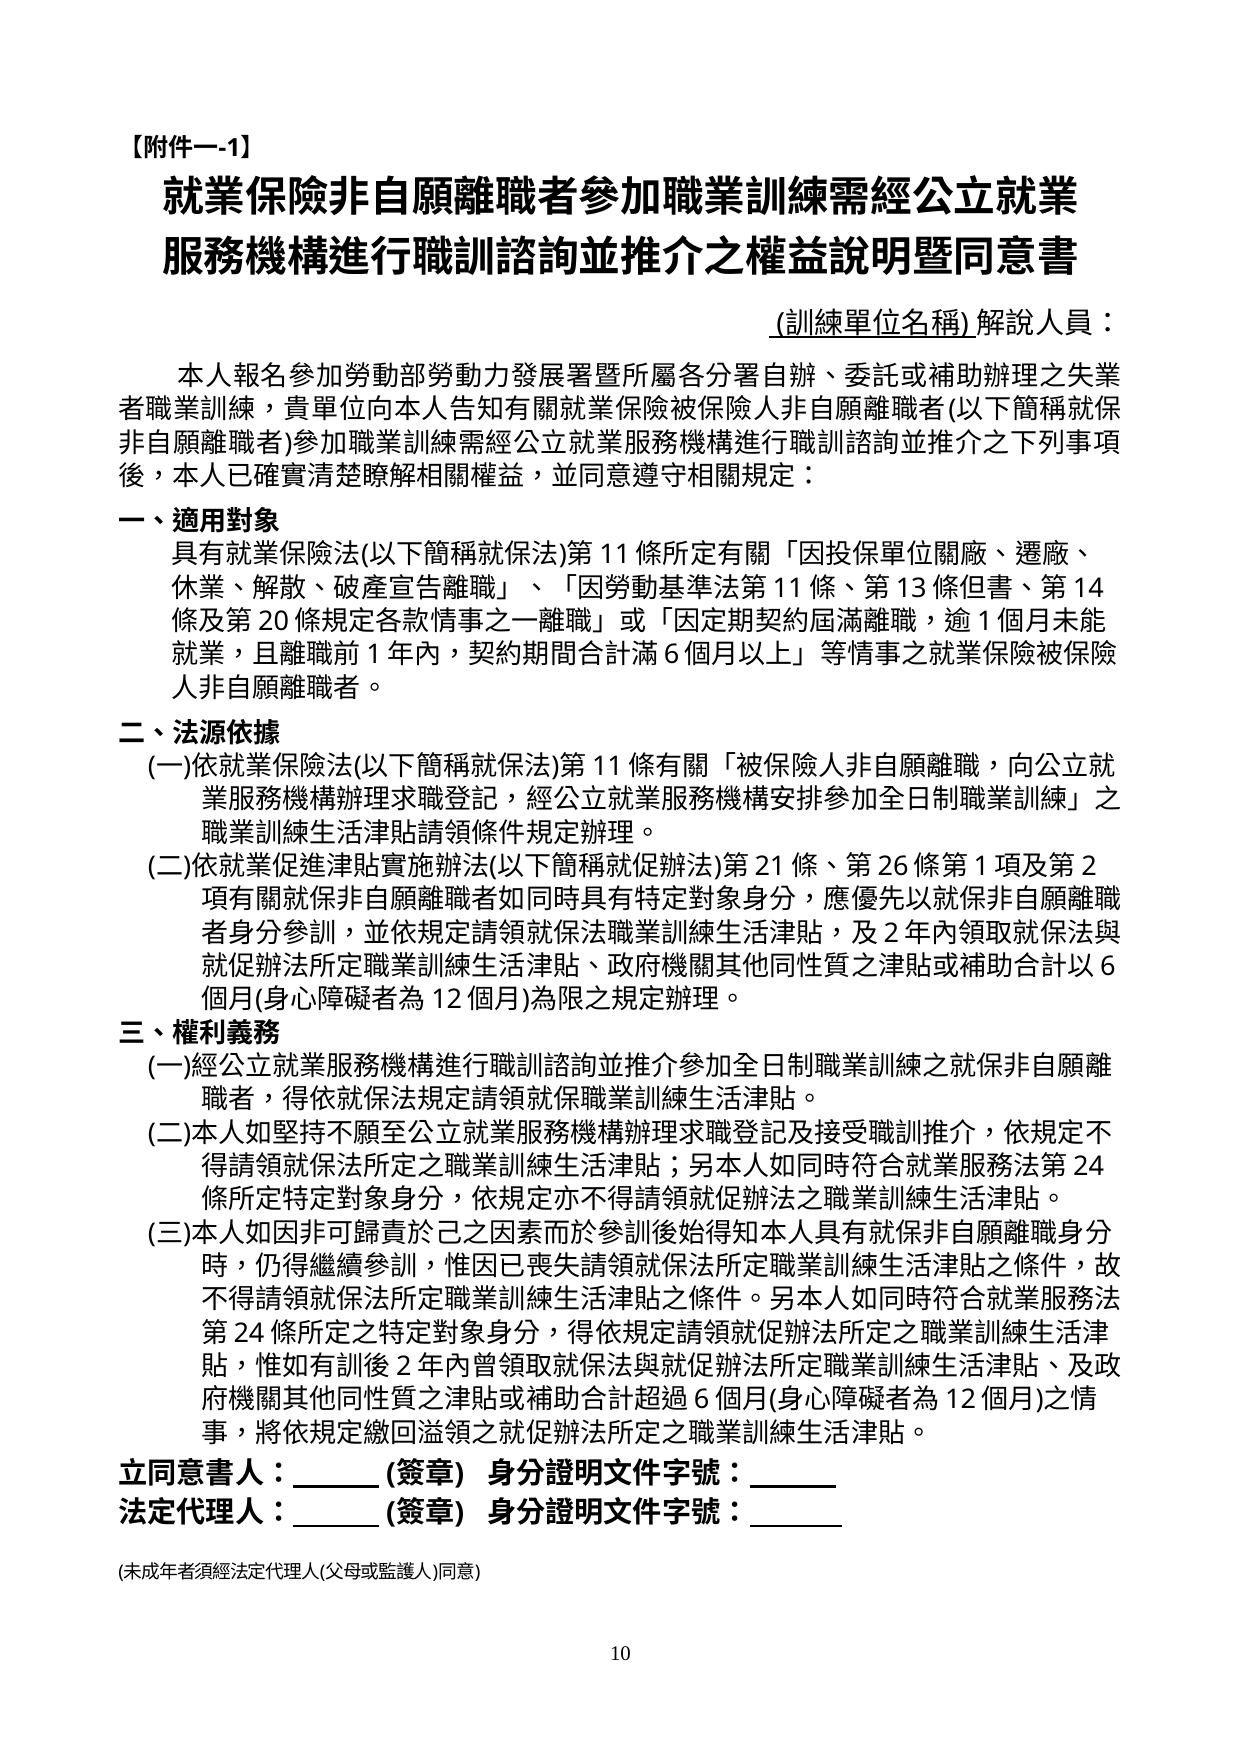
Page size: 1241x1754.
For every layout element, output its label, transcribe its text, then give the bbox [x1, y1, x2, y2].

text (一)依就業保險法(以下簡稱就保法)第11條有關「被保險人非自願離職，向公立就業服務機構辦理求職登記，經公立就業服務機構安排參加全日制職業訓練」之職業訓練生活津貼請領條件規定辦理。 [148, 749, 1122, 849]
text (未成年者須經法定代理人(父母或監護人)同意) [118, 1552, 1122, 1585]
text 【附件一-1】 [118, 127, 1122, 163]
text (三)本人如因非可歸責於己之因素而於參訓後始得知本人具有就保非自願離職身分時，仍得繼續參訓，惟因已喪失請領就保法所定職業訓練生活津貼之條件，故不得請領就保法所定職業訓練生活津貼之條件。另本人如同時符合就業服務法第24條所定之特定對象身分，得依規定請領就促辦法所定之職業訓練生活津貼，惟如有訓後2年內曾領取就保法與就促辦法所定職業訓練生活津貼、及政府機關其他同性質之津貼或補助合計超過6個月(身心障礙者為12個月)之情事，將依規定繳回溢領之就促辦法所定之職業訓練生活津貼。 [148, 1216, 1122, 1449]
text 法定代理人： (簽章) 身分證明文件字號： [118, 1501, 1122, 1528]
text (一)經公立就業服務機構進行職訓諮詢並推介參加全日制職業訓練之就保非自願離職者，得依就保法規定請領就保職業訓練生活津貼。 [148, 1049, 1122, 1116]
text 本人報名參加勞動部勞動力發展署暨所屬各分署自辦、委託或補助辦理之失業者職業訓練，貴單位向本人告知有關就業保險被保險人非自願離職者(以下簡稱就保非自願離職者)參加職業訓練需經公立就業服務機構進行職訓諮詢並推介之下列事項後，本人已確實清楚瞭解相關權益，並同意遵守相關規定： [118, 359, 1122, 492]
text (訓練單位名稱) 解說人員： [118, 300, 1122, 342]
text 三、權利義務 [118, 1016, 1122, 1049]
text 二、法源依據 [118, 716, 1122, 749]
text 就業保險非自願離職者參加職業訓練需經公立就業 [118, 163, 1122, 223]
text (二)本人如堅持不願至公立就業服務機構辦理求職登記及接受職訓推介，依規定不得請領就保法所定之職業訓練生活津貼；另本人如同時符合就業服務法第24條所定特定對象身分，依規定亦不得請領就促辦法之職業訓練生活津貼。 [148, 1116, 1122, 1216]
text 立同意書人： (簽章) 身分證明文件字號： [118, 1461, 1122, 1488]
text 一、適用對象 [118, 504, 1122, 537]
text 服務機構進行職訓諮詢並推介之權益說明暨同意書 [118, 223, 1122, 284]
text 具有就業保險法(以下簡稱就保法)第11條所定有關「因投保單位關廠、遷廠、休業、解散、破產宣告離職」、「因勞動基準法第11條、第13條但書、第14條及第20條規定各款情事之一離職」或「因定期契約屆滿離職，逾1個月未能就業，且離職前1年內，契約期間合計滿6個月以上」等情事之就業保險被保險人非自願離職者。 [171, 537, 1122, 704]
text (二)依就業促進津貼實施辦法(以下簡稱就促辦法)第21條、第26條第1項及第2項有關就保非自願離職者如同時具有特定對象身分，應優先以就保非自願離職者身分參訓，並依規定請領就保法職業訓練生活津貼，及2年內領取就保法與就促辦法所定職業訓練生活津貼、政府機關其他同性質之津貼或補助合計以6個月(身心障礙者為12個月)為限之規定辦理。 [148, 849, 1122, 1016]
